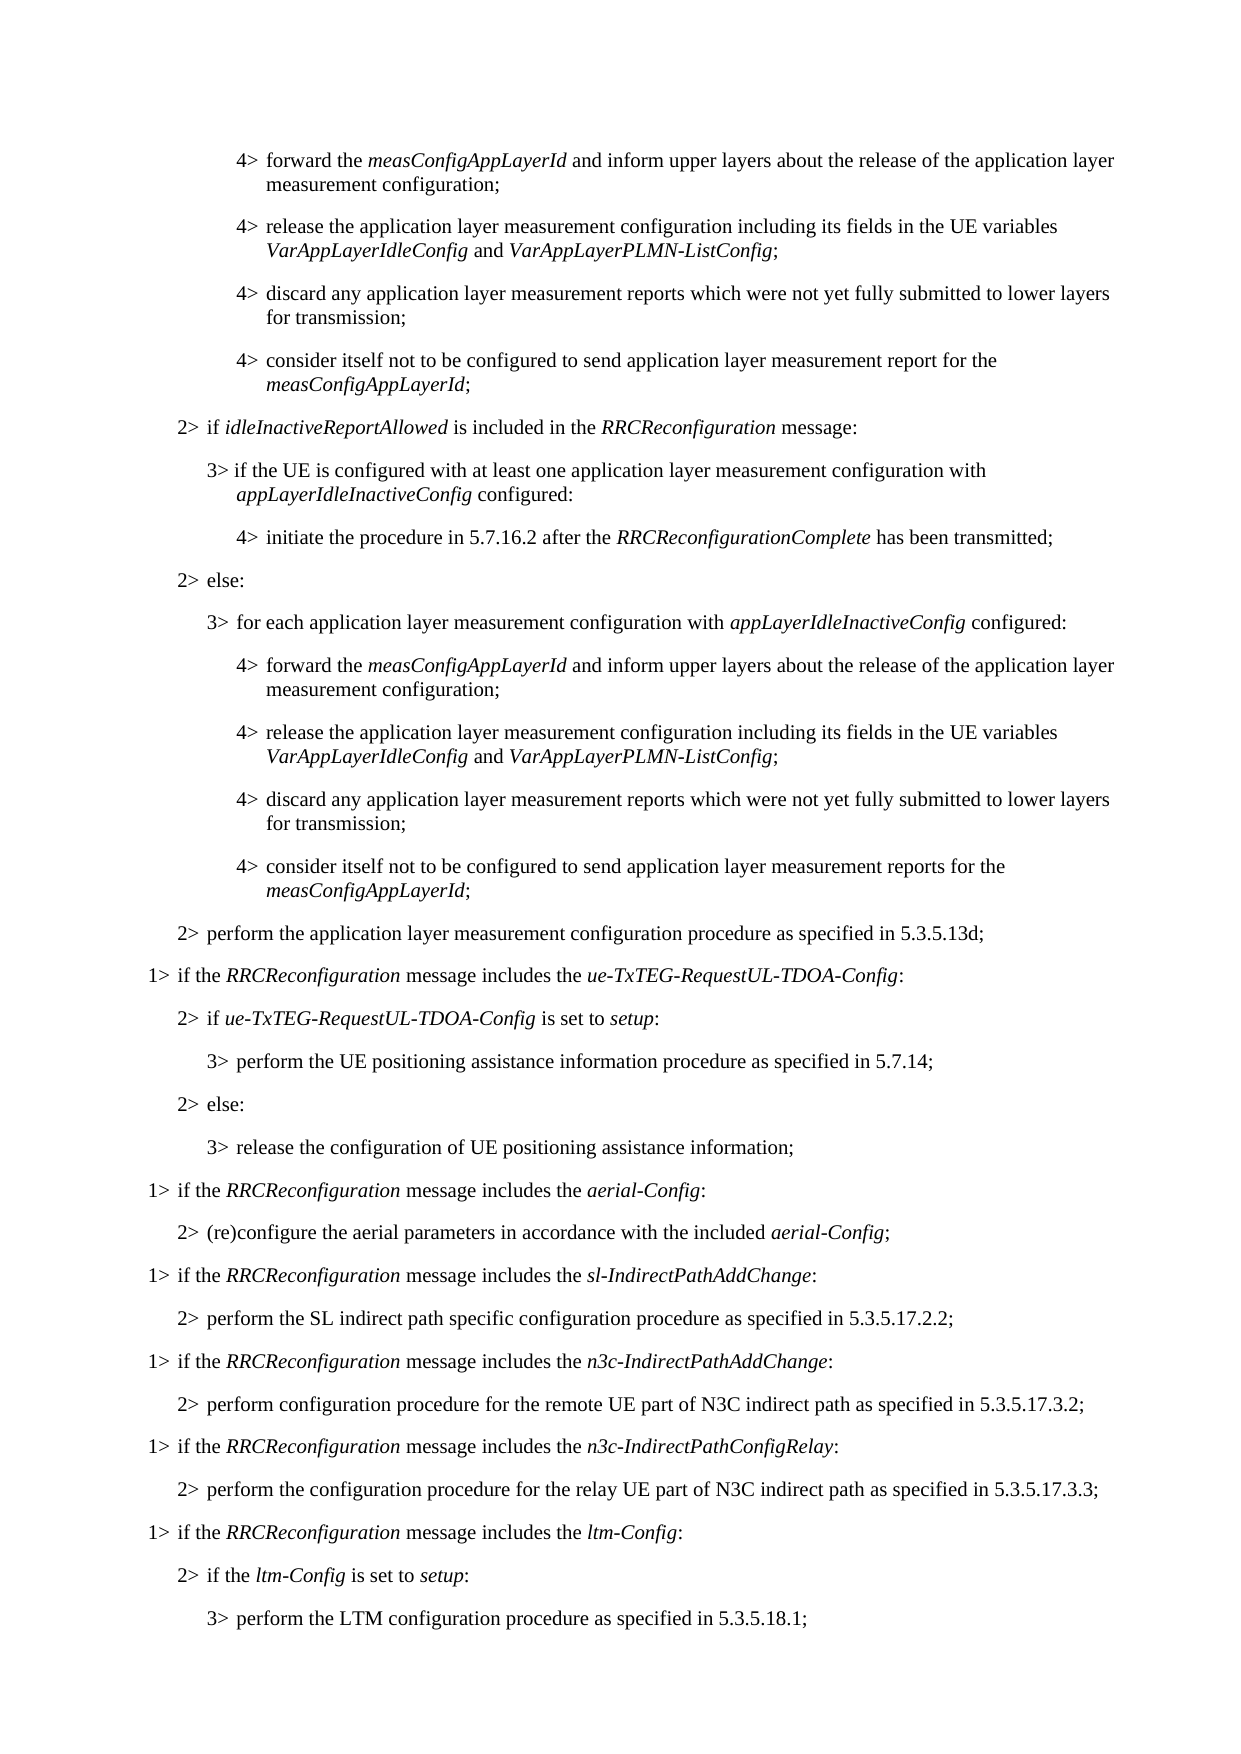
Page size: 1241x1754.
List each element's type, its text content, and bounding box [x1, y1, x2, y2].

text 4> forward the measConfigAppLayerId and inform upper layers about the release of the application layer measurement configuration; [236, 147, 1122, 196]
text 2> perform the SL indirect path specific configuration procedure as specified in 5.3.5.17.2.2; [177, 1306, 1122, 1330]
text 4> consider itself not to be configured to send application layer measurement reports for the measConfigAppLayerId; [236, 854, 1122, 902]
text 2> else: [177, 567, 1122, 592]
text 3> perform the UE positioning assistance information procedure as specified in 5.7.14; [207, 1049, 1122, 1073]
text 4> initiate the procedure in 5.7.16.2 after the RRCReconfigurationComplete has been transmitted; [236, 525, 1122, 549]
text 1> if the RRCReconfiguration message includes the aerial-Config: [148, 1177, 1122, 1202]
text 4> consider itself not to be configured to send application layer measurement report for the measConfigAppLayerId; [236, 348, 1122, 396]
text 3> release the configuration of UE positioning assistance information; [207, 1135, 1122, 1159]
text 4> discard any application layer measurement reports which were not yet fully submitted to lower layers for transmission; [236, 281, 1122, 329]
text 1> if the RRCReconfiguration message includes the n3c-IndirectPathConfigRelay: [148, 1434, 1122, 1458]
text 2> perform the application layer measurement configuration procedure as specified in 5.3.5.13d; [177, 921, 1122, 945]
text 2> perform the configuration procedure for the relay UE part of N3C indirect path as specified in 5.3.5.17.3.3; [177, 1477, 1122, 1501]
text 2> else: [177, 1092, 1122, 1116]
text 3> for each application layer measurement configuration with appLayerIdleInactiveConfig configured: [207, 610, 1122, 634]
text 2> if the ltm-Config is set to setup: [177, 1563, 1122, 1587]
text 2> perform configuration procedure for the remote UE part of N3C indirect path as specified in 5.3.5.17.3.2; [177, 1392, 1122, 1416]
text 4> release the application layer measurement configuration including its fields in the UE variables VarAppLayerIdleConfig and VarAppLayerPLMN-ListConfig; [236, 720, 1122, 768]
text 4> discard any application layer measurement reports which were not yet fully submitted to lower layers for transmission; [236, 787, 1122, 835]
text 2> (re)configure the aerial parameters in accordance with the included aerial-Config; [177, 1220, 1122, 1244]
text 4> release the application layer measurement configuration including its fields in the UE variables VarAppLayerIdleConfig and VarAppLayerPLMN-ListConfig; [236, 214, 1122, 262]
text 2> if ue-TxTEG-RequestUL-TDOA-Config is set to setup: [177, 1006, 1122, 1030]
text 1> if the RRCReconfiguration message includes the ltm-Config: [148, 1520, 1122, 1544]
text 3> if the UE is configured with at least one application layer measurement configuration with appLayerIdleInactiveConfig configured: [207, 458, 1122, 506]
text 3> perform the LTM configuration procedure as specified in 5.3.5.18.1; [207, 1606, 1122, 1630]
text 1> if the RRCReconfiguration message includes the n3c-IndirectPathAddChange: [148, 1349, 1122, 1373]
text 1> if the RRCReconfiguration message includes the ue-TxTEG-RequestUL-TDOA-Config: [148, 963, 1122, 987]
text 4> forward the measConfigAppLayerId and inform upper layers about the release of the application layer measurement configuration; [236, 653, 1122, 701]
text 1> if the RRCReconfiguration message includes the sl-IndirectPathAddChange: [148, 1263, 1122, 1287]
text 2> if idleInactiveReportAllowed is included in the RRCReconfiguration message: [177, 415, 1122, 439]
